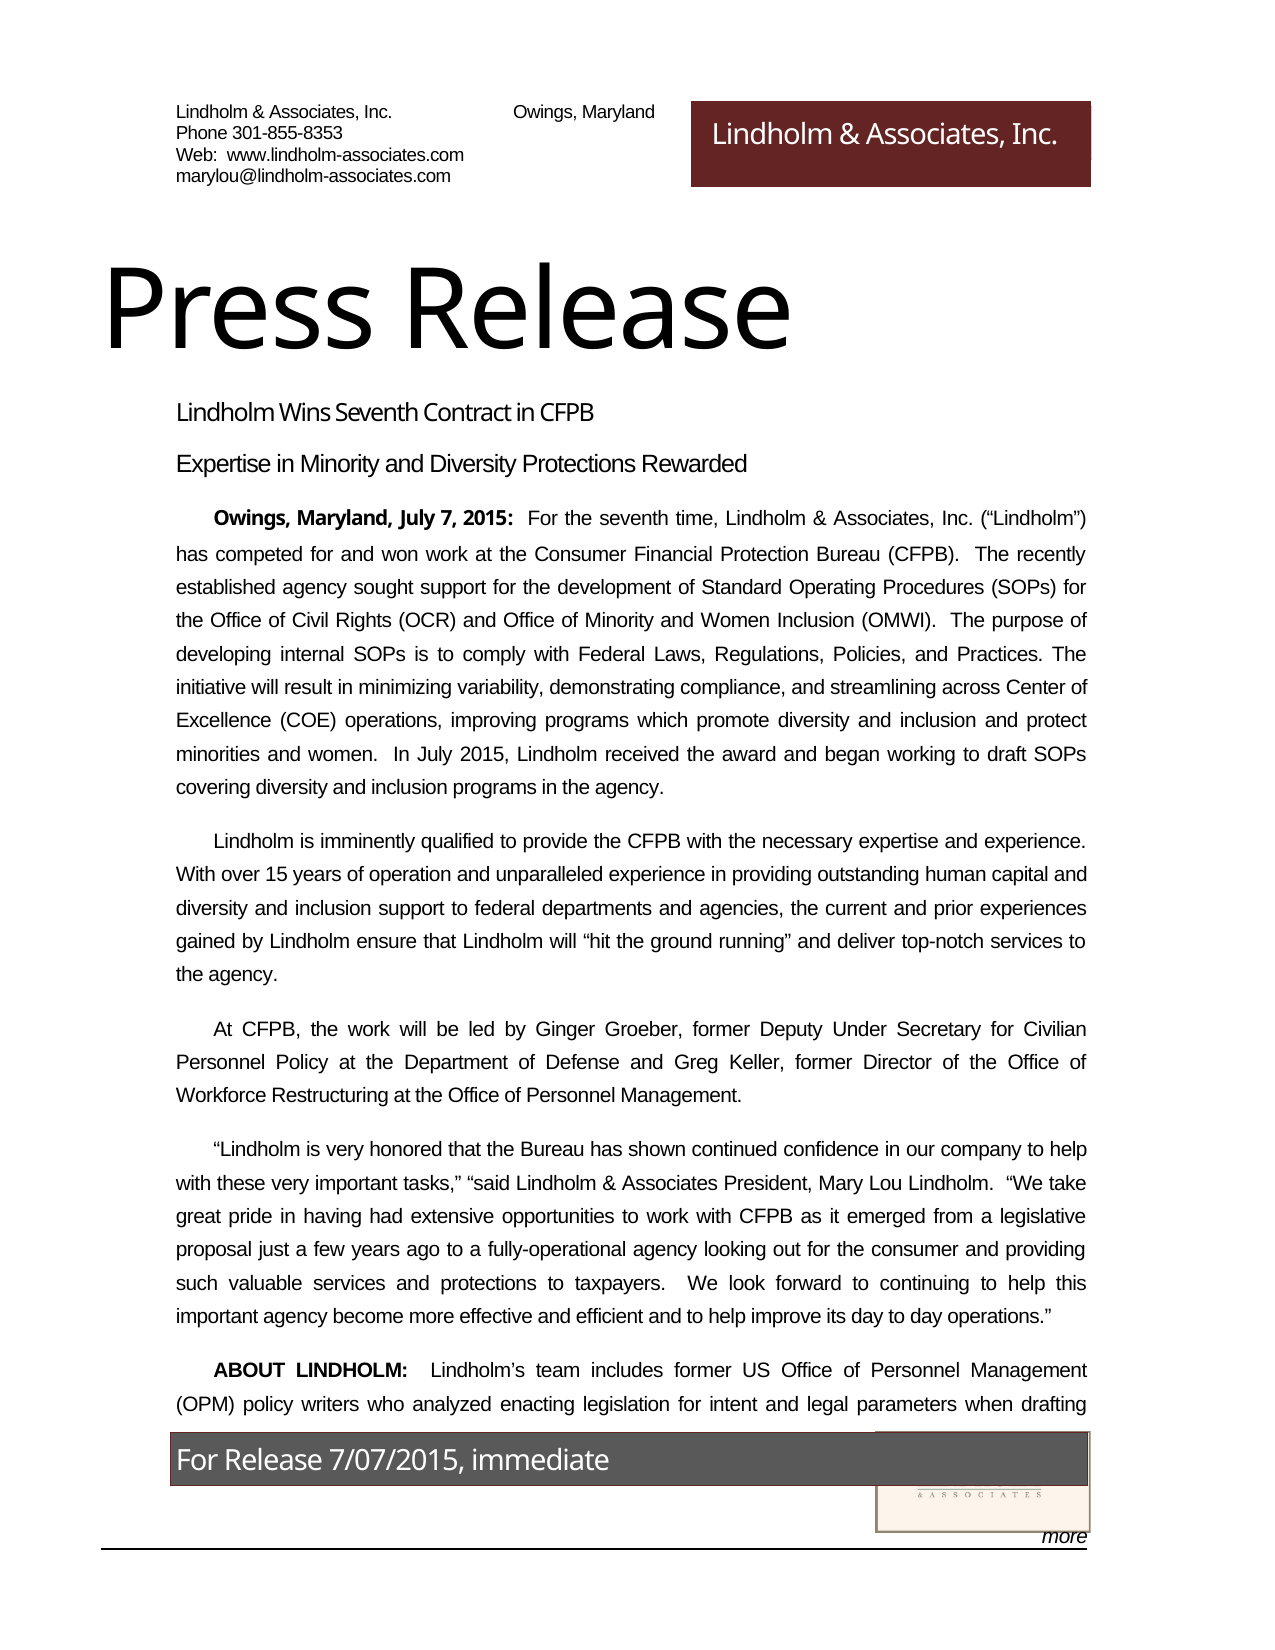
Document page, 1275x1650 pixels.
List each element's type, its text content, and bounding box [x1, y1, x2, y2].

text “Lindholm is very honored that the Bureau has shown continued confidence in our company to help with these very important tasks,” “said Lindholm & Associates President, Mary Lou Lindholm. “We take great pride in having had extensive opportunities to work with CFPB as it emerged from a legislative proposal just a few years ago to a fully-operational agency looking out for the consumer and providing such valuable services and protections to taxpayers. We look forward to continuing to help this important agency become more effective and efficient and to help improve its day to day operations.” [176, 1128, 1087, 1328]
table_header Owings, Maryland [513, 101, 691, 187]
subtitle Expertise in Minority and Diversity Protections Rewarded [176, 449, 1087, 478]
table_header Phone 301-855-8353 Web: www.lindholm-associates.com marylou@lindholm-associates.com [176, 101, 513, 187]
title Press Release [101, 228, 1087, 382]
picture [875, 1431, 1091, 1533]
text Lindholm is imminently qualified to provide the CFPB with the necessary expertise and experience. With over 15 years of operation and unparalleled experience in providing outstanding human capital and diversity and inclusion support to federal departments and agencies, the current and prior experiences gained by Lindholm ensure that Lindholm will “hit the ground running” and deliver top-notch services to the agency. [176, 819, 1087, 986]
text Owings, Maryland, : For the seventh time, Lindholm & Associates, Inc. (“Lindholm”) has competed for and won work at the Consumer Financial Protection Bureau (CFPB). The recently established agency sought support for the development of Standard Operating Procedures (SOPs) for the Office of Civil Rights (OCR) and Office of Minority and Women Inclusion (OMWI). The purpose of developing internal SOPs is to comply with Federal Laws, Regulations, Policies, and Practices. The initiative will result in minimizing variability, demonstrating compliance, and streamlining across Center of Excellence (COE) operations, improving programs which promote diversity and inclusion and protect minorities and women. In July 2015, Lindholm received the award and began working to draft SOPs covering diversity and inclusion programs in the agency. [176, 499, 1087, 799]
text At CFPB, the work will be led by Ginger Groeber, former Deputy Under Secretary for Civilian Personnel Policy at the Department of Defense and Greg Keller, former Director of the Office of Workforce Restructuring at the Office of Personnel Management. [176, 1007, 1087, 1107]
